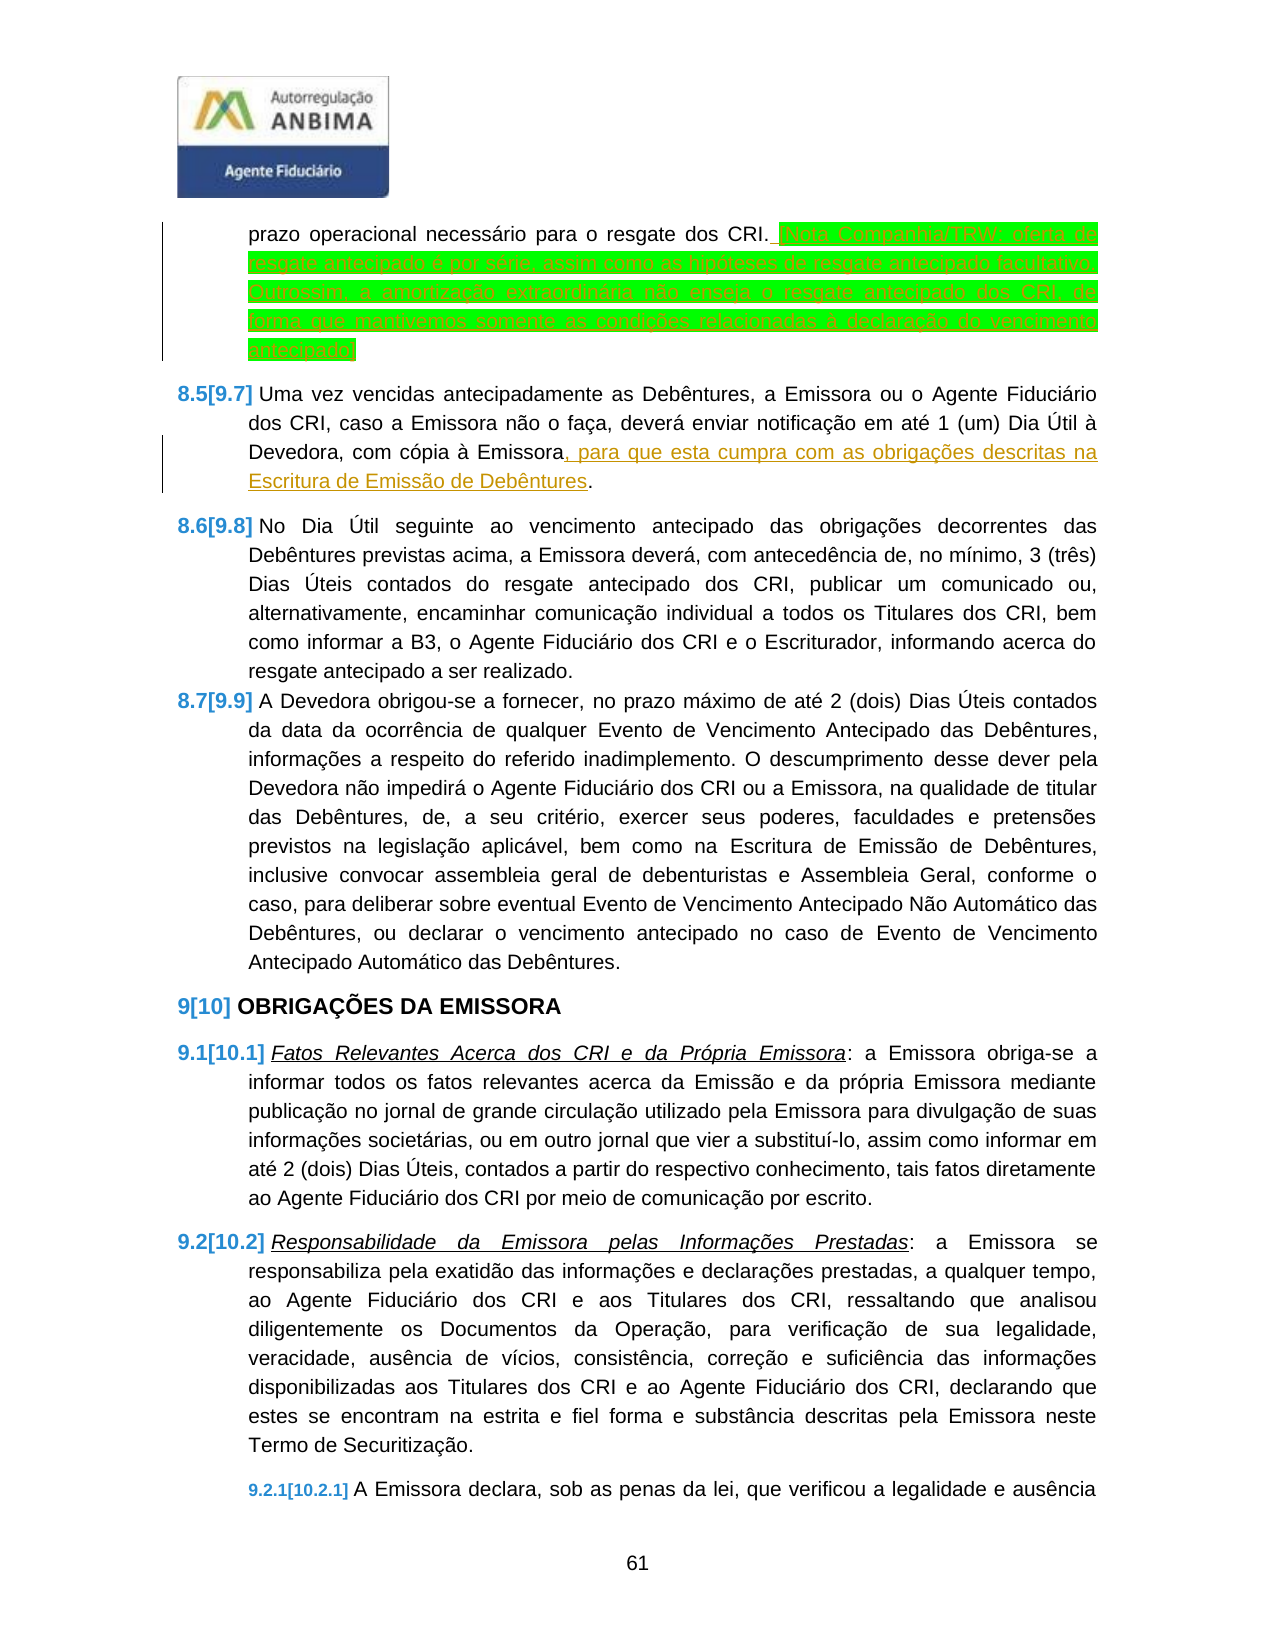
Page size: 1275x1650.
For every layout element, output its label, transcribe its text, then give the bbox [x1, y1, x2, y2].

text Responsabilidade da Emissora pelas Informações Prestadas: a Emissora se responsabiliza pela exatidão das informações e declarações prestadas, a qualquer tempo, ao Agente Fiduciário dos CRI e aos Titulares dos CRI, ressaltando que analisou diligentemente os Documentos da Operação, para verificação de sua legalidade, veracidade, ausência de vícios, consistência, correção e suficiência das informações disponibilizadas aos Titulares dos CRI e ao Agente Fiduciário dos CRI, declarando que estes se encontram na estrita e fiel forma e substância descritas pela Emissora neste Termo de Securitização. [177, 1229, 1098, 1457]
text No Dia Útil seguinte ao vencimento antecipado das obrigações decorrentes das Debêntures previstas acima, a Emissora deverá, com antecedência de, no mínimo, 3 (três) Dias Úteis contados do resgate antecipado dos CRI, publicar um comunicado ou, alternativamente, encaminhar comunicação individual a todos os Titulares dos CRI, bem como informar a B3, o Agente Fiduciário dos CRI e o Escriturador, informando acerca do resgate antecipado a ser realizado. [177, 513, 1098, 683]
text OBRIGAÇÕES DA EMISSORA [177, 993, 1098, 1019]
text Uma vez vencidas antecipadamente as Debêntures, a Emissora ou o Agente Fiduciário dos CRI, caso a Emissora não o faça, deverá enviar notificação em até 1 (um) Dia Útil à Devedora, com cópia à Emissora. [177, 381, 1098, 493]
picture [177, 76, 390, 198]
text Fatos Relevantes Acerca dos CRI e da Própria Emissora: a Emissora obriga-se a informar todos os fatos relevantes acerca da Emissão e da própria Emissora mediante publicação no jornal de grande circulação utilizado pela Emissora para divulgação de suas informações societárias, ou em outro jornal que vier a substituí-lo, assim como informar em até 2 (dois) Dias Úteis, contados a partir do respectivo conhecimento, tais fatos diretamente ao Agente Fiduciário dos CRI por meio de comunicação por escrito. [177, 1039, 1098, 1209]
text A Devedora obrigou-se a fornecer, no prazo máximo de até 2 (dois) Dias Úteis contados da data da ocorrência de qualquer Evento de Vencimento Antecipado das Debêntures, informações a respeito do referido inadimplemento. O descumprimento desse dever pela Devedora não impedirá o Agente Fiduciário dos CRI ou a Emissora, na qualidade de titular das Debêntures, de, a seu critério, exercer seus poderes, faculdades e pretensões previstos na legislação aplicável, bem como na Escritura de Emissão de Debêntures, inclusive convocar assembleia geral de debenturistas e Assembleia Geral, conforme o caso, para deliberar sobre eventual Evento de Vencimento Antecipado Não Automático das Debêntures, ou declarar o vencimento antecipado no caso de Evento de Vencimento Antecipado Automático das Debêntures. [177, 688, 1098, 973]
